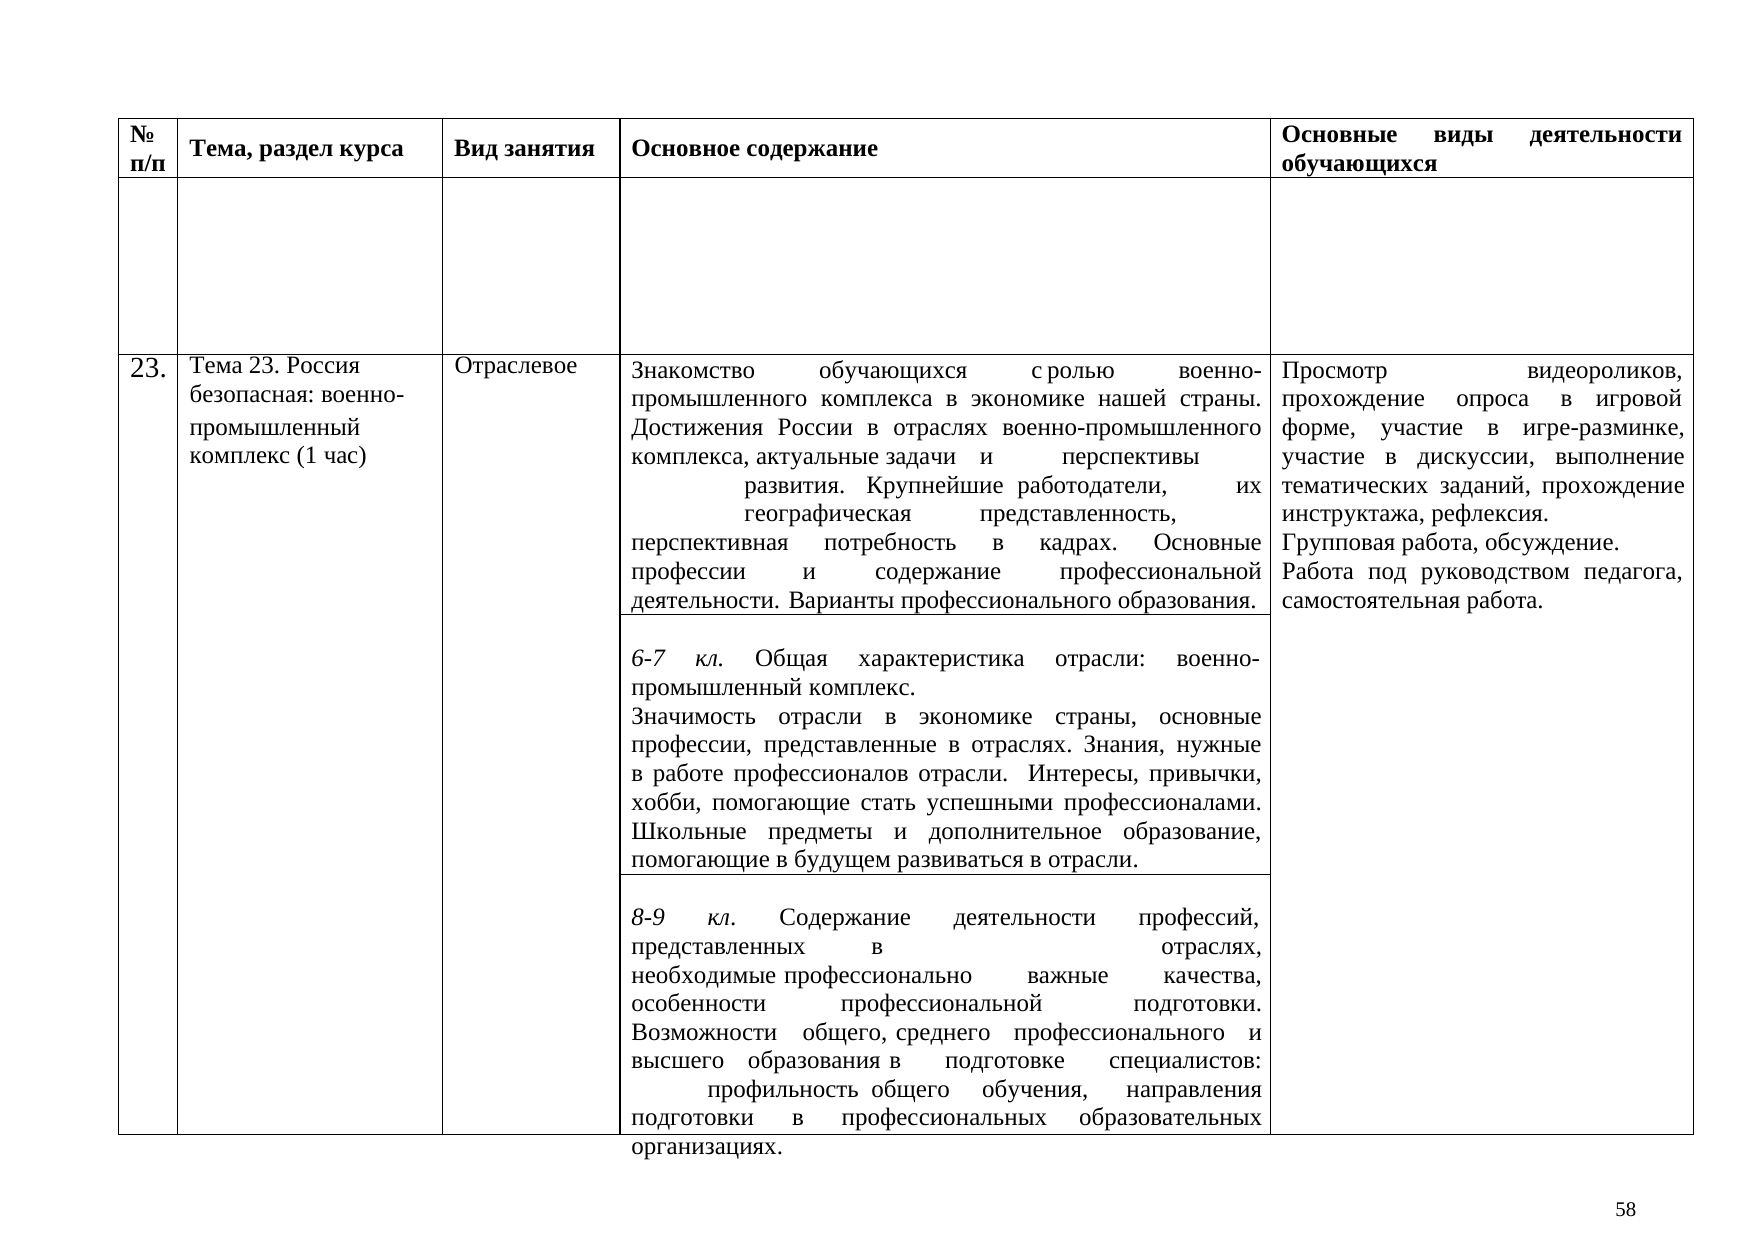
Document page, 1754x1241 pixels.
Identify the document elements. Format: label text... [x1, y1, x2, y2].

text Просмотр видеороликов, прохождение опроса в игровой форме, участие в игре-разминке, участие в дискуссии, выполнение тематических заданий, прохождение инструктажа, рефлексия. [1282, 355, 1684, 527]
text № п/п [130, 119, 172, 176]
text Основные виды деятельности обучающихся [1281, 119, 1688, 176]
text Тема, раздел курса Вид занятия Основное содержание [189, 133, 880, 162]
text Групповая работа, обсуждение. Работа под руководством педагога, самостоятельная работа. [1282, 527, 1688, 613]
text 8-9 кл. Содержание деятельности профессий, представленных в отраслях, необходимые профессионально важные качества, особенности профессиональной подготовки. Возможности общего, среднего профессионального и высшего образования в подготовке специалистов: профильность общего обучения, направления подготовки в профессиональных образовательных организациях. [631, 903, 1262, 1160]
text Значимость отрасли в экономике страны, основные профессии, представленные в отраслях. Знания, нужные в работе профессионалов отрасли. Интересы, привычки, хобби, помогающие стать успешными профессионалами. Школьные предметы и дополнительное образование, помогающие в будущем развиваться в отрасли. [631, 701, 1261, 873]
text 23. Тема 23. Россия Отраслевое безопасная: военно- [130, 355, 583, 408]
text 58 [1615, 1197, 1685, 1221]
text Знакомство обучающихся сролью военно-промышленного комплекса в экономике нашей страны. Достижения России в отраслях военно-промышленного комплекса, актуальные задачи и перспективы развития. Крупнейшие работодатели, их географическая представленность, перспективная потребность в кадрах. Основные профессии и содержание профессиональной деятельности. Варианты профессионального образования. [631, 355, 1262, 613]
text 6-7 кл. Общая характеристика отрасли: военно-промышленный комплекс. [631, 643, 1266, 701]
text промышленный комплекс (1 час) [189, 412, 372, 469]
